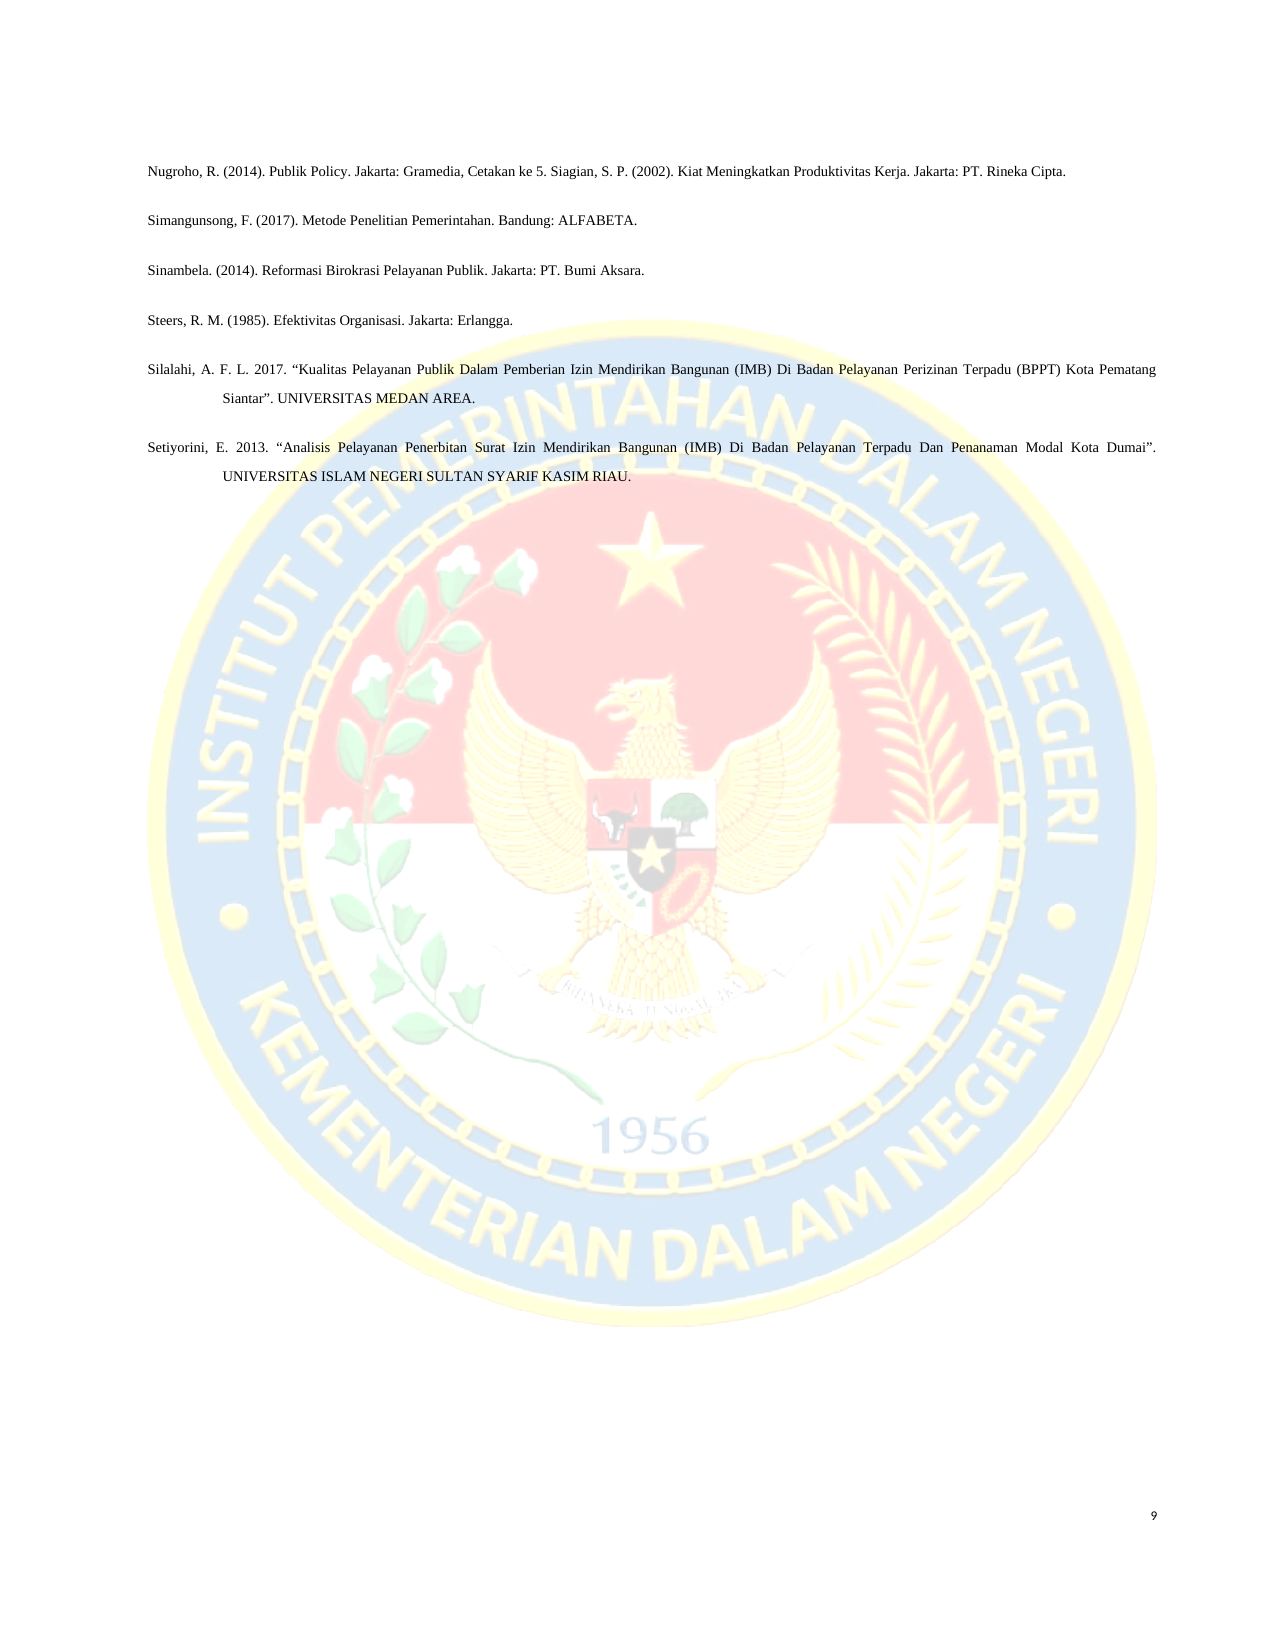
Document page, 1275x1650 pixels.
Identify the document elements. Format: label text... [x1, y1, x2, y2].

text Steers, R. M. (1985). Efektivitas Organisasi. Jakarta: Erlangga. [147, 299, 1157, 328]
text Nugroho, R. (2014). Publik Policy. Jakarta: Gramedia, Cetakan ke 5. Siagian, S. P. (2002). Kiat Meningkatkan Produktivitas Kerja. Jakarta: PT. Rineka Cipta. [147, 151, 1157, 179]
text Silalahi, A. F. L. 2017. “Kualitas Pelayanan Publik Dalam Pemberian Izin Mendirikan Bangunan (IMB) Di Badan Pelayanan Perizinan Terpadu (BPPT) Kota Pematang Siantar”. UNIVERSITAS MEDAN AREA. [147, 349, 1157, 406]
text Setiyorini, E. 2013. “Analisis Pelayanan Penerbitan Surat Izin Mendirikan Bangunan (IMB) Di Badan Pelayanan Terpadu Dan Penanaman Modal Kota Dumai”. UNIVERSITAS ISLAM NEGERI SULTAN SYARIF KASIM RIAU. [147, 427, 1157, 485]
text Sinambela. (2014). Reformasi Birokrasi Pelayanan Publik. Jakarta: PT. Bumi Aksara. [147, 250, 1157, 278]
text Simangunsong, F. (2017). Metode Penelitian Pemerintahan. Bandung: ALFABETA. [147, 200, 1157, 229]
